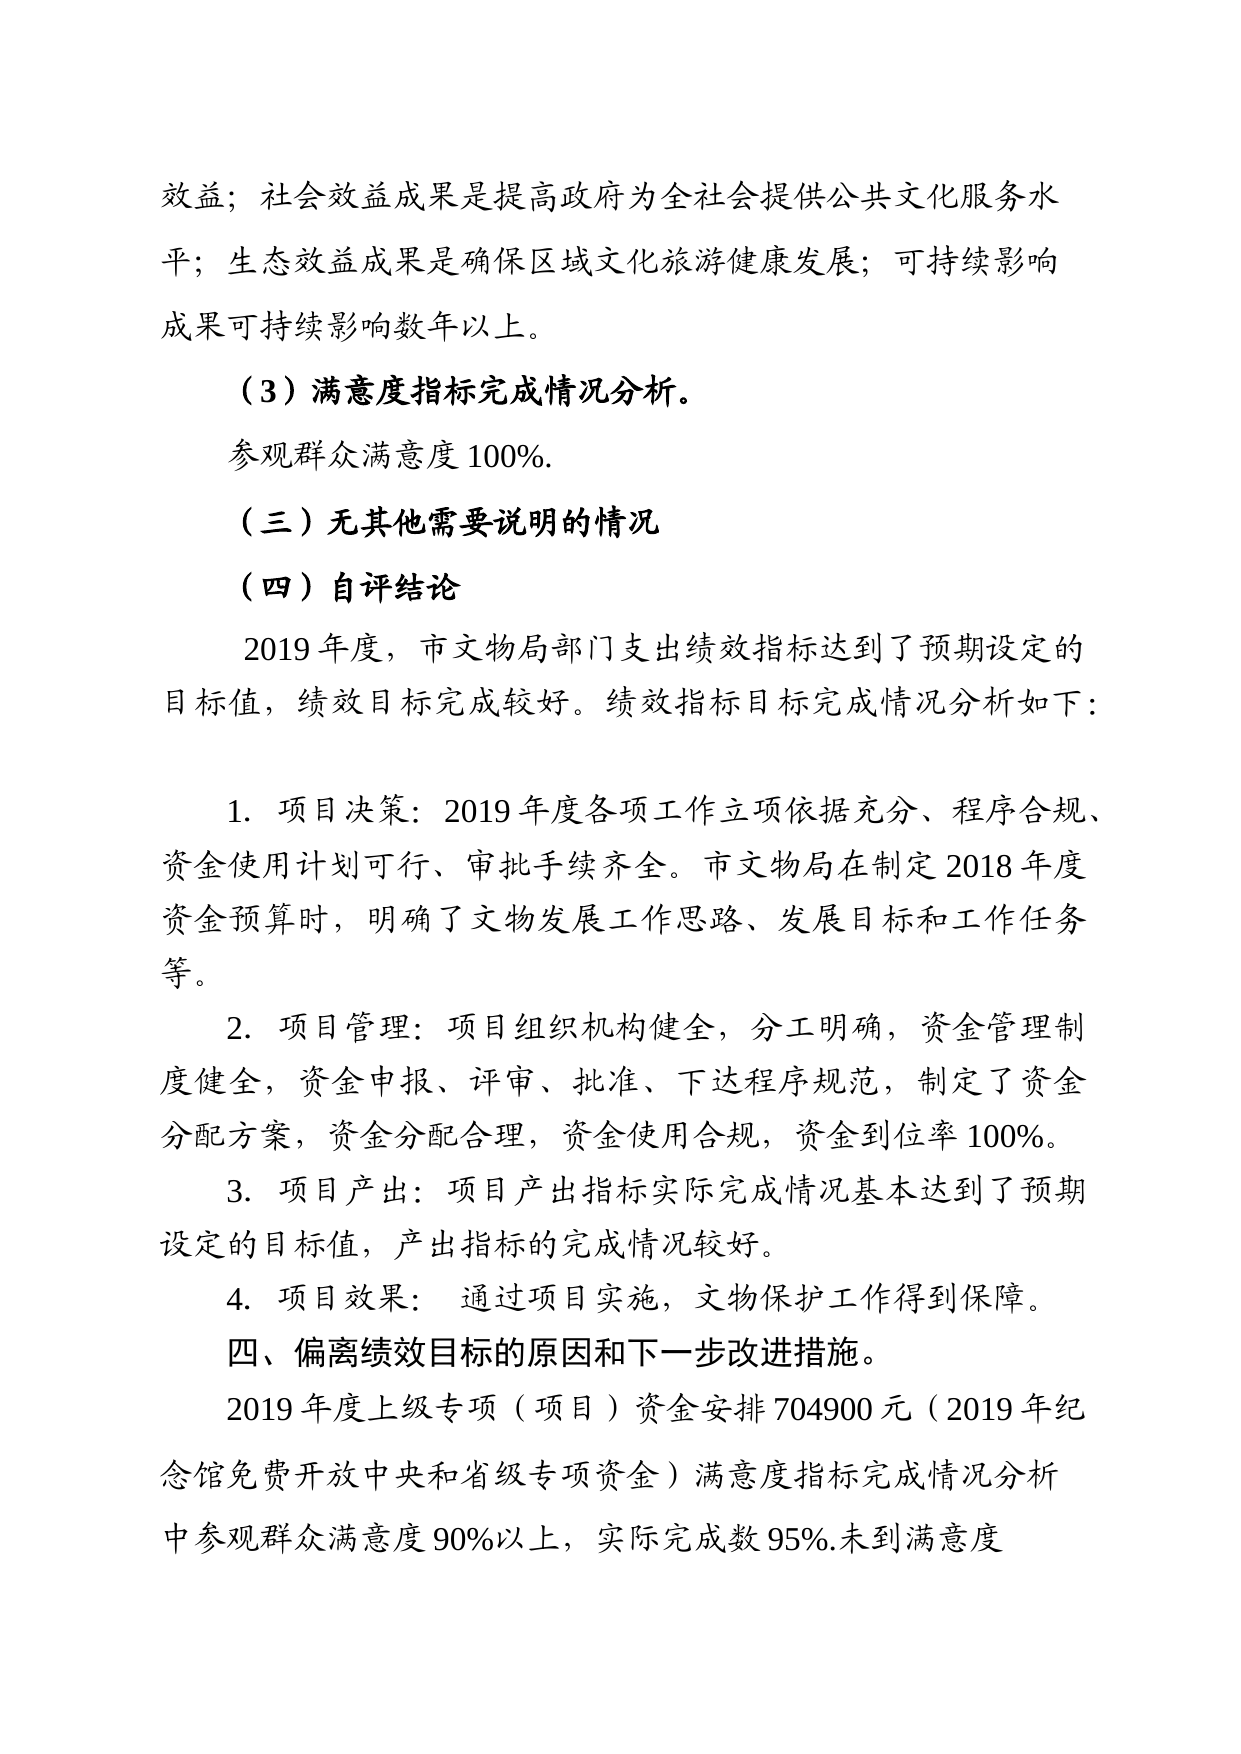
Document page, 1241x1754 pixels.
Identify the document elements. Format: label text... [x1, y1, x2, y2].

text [159, 1375, 1087, 1570]
text （3）满意度指标完成情况分析。 [159, 357, 1087, 422]
text 3．项目产出：项目产出指标实际完成情况基本达到了预期设定的目标值，产出指标的完成情况较好。 [159, 1159, 1087, 1267]
list 无其他需要说明的情况 [159, 487, 1087, 552]
text 参观群众满意度100%. [159, 422, 1087, 487]
text 4．项目效果： 通过项目实施，文物保护工作得到保障。 [159, 1267, 1087, 1321]
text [159, 162, 1087, 357]
text 2019年度，市文物局部门支出绩效指标达到了预期设定的目标值，绩效目标完成较好。绩效指标目标完成情况分析如下： [159, 617, 1087, 779]
text 四、偏离绩效目标的原因和下一步改进措施。 [226, 1321, 1087, 1375]
text 1．项目决策：2019年度各项工作立项依据充分、程序合规、资金使用计划可行、审批手续齐全。市文物局在制定2018年度资金预算时，明确了文物发展工作思路、发展目标和工作任务等。 [159, 779, 1087, 996]
text 2．项目管理：项目组织机构健全，分工明确，资金管理制度健全，资金申报、评审、批准、下达程序规范，制定了资金分配方案，资金分配合理，资金使用合规，资金到位率100%。 [159, 996, 1087, 1159]
list 自评结论 [159, 552, 1087, 617]
